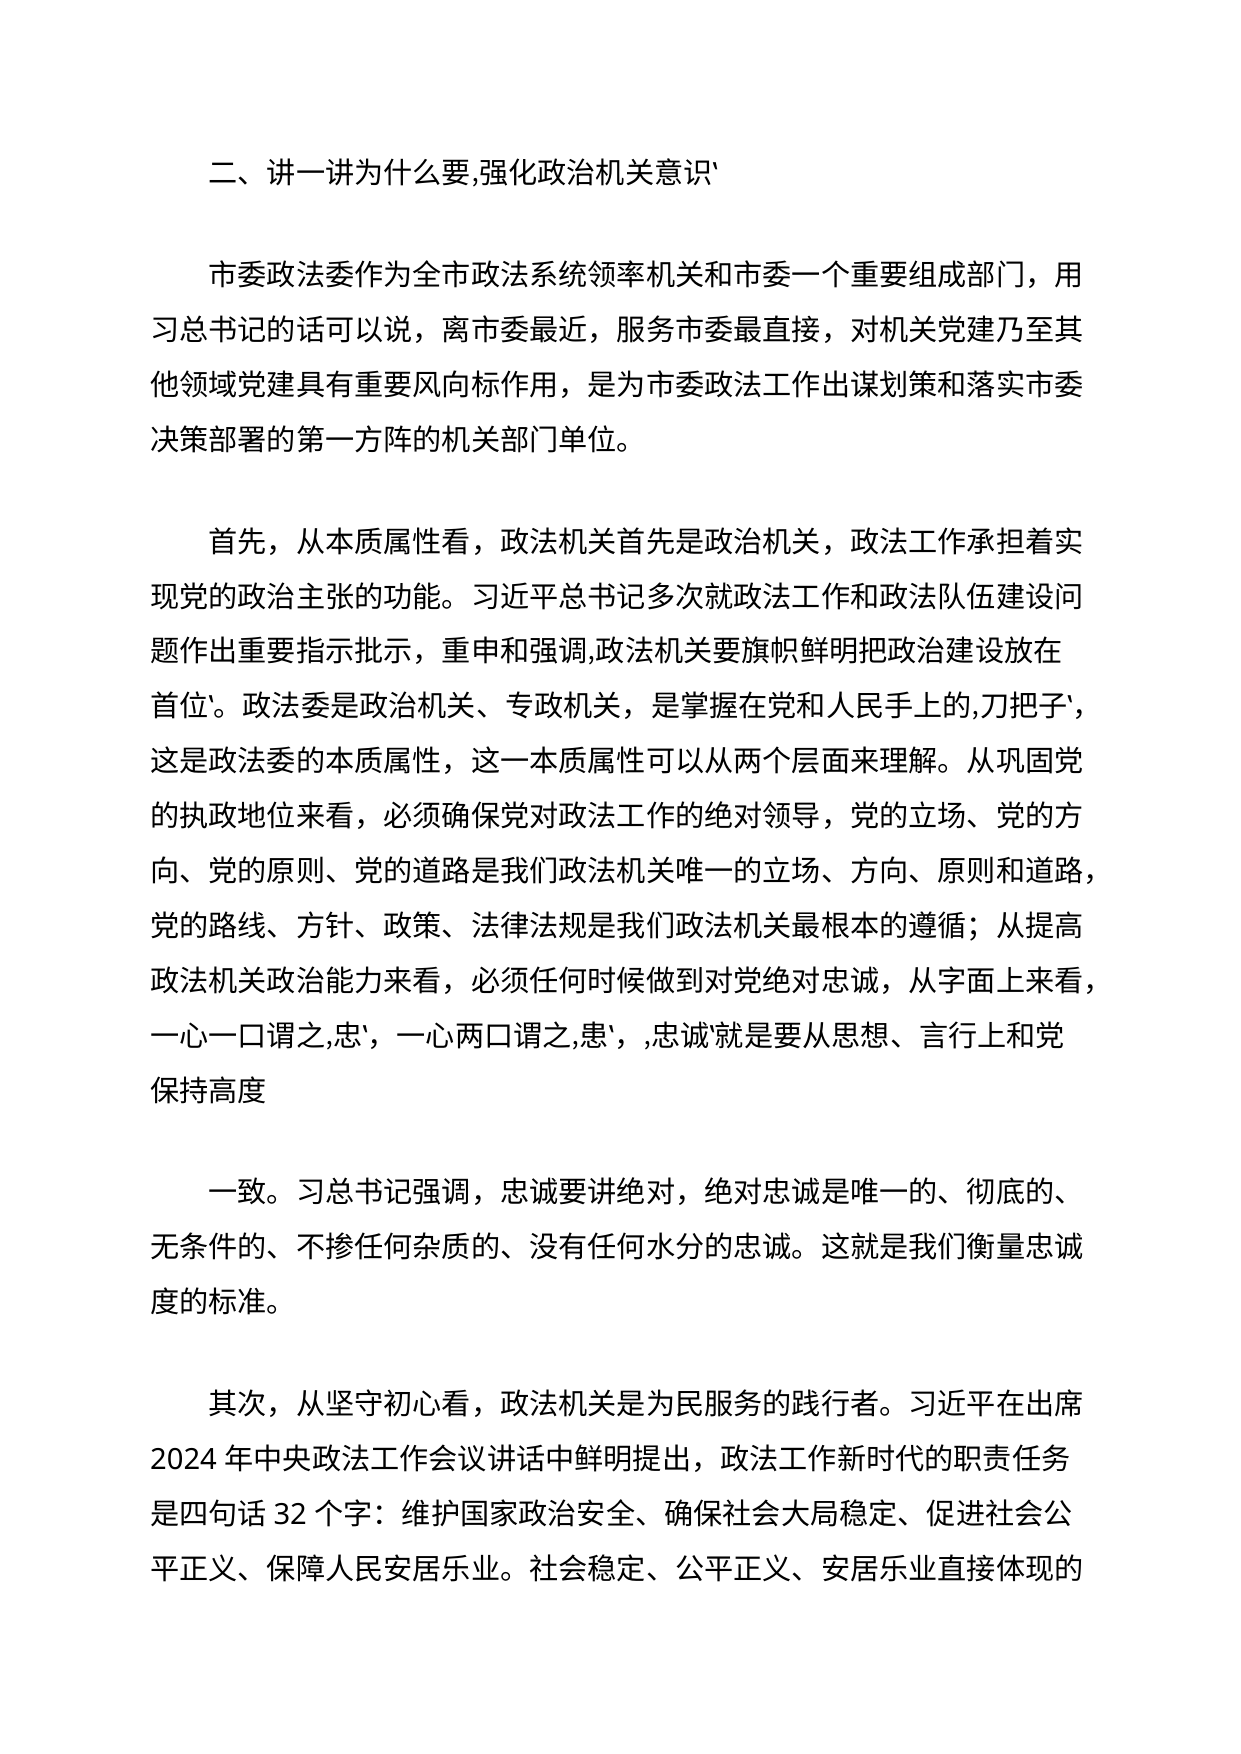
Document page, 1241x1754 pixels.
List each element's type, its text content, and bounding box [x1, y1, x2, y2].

text 市委政法委作为全市政法系统领率机关和市委一个重要组成部门，用习总书记的话可以说，离市委最近，服务市委最直接，对机关党建乃至其他领域党建具有重要风向标作用，是为市委政法工作出谋划策和落实市委决策部署的第一方阵的机关部门单位。 [150, 252, 1090, 459]
text 一致。习总书记强调，忠诚要讲绝对，绝对忠诚是唯一的、彻底的、无条件的、不掺任何杂质的、没有任何水分的忠诚。这就是我们衡量忠诚度的标准。 [150, 1169, 1090, 1321]
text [150, 1381, 1090, 1588]
text 首先，从本质属性看，政法机关首先是政治机关，政法工作承担着实现党的政治主张的功能。习近平总书记多次就政法工作和政法队伍建设问题作出重要指示批示，重申和强调‚政法机关要旗帜鲜明把政治建设放在首位‛。政法委是政治机关、专政机关，是掌握在党和人民手上的‚刀把子‛，这是政法委的本质属性，这一本质属性可以从两个层面来理解。从巩固党的执政地位来看，必须确保党对政法工作的绝对领导，党的立场、党的方向、党的原则、党的道路是我们政法机关唯一的立场、方向、原则和道路，党的路线、方针、政策、法律法规是我们政法机关最根本的遵循；从提高政法机关政治能力来看，必须任何时候做到对党绝对忠诚，从字面上来看，一心一口谓之‚忠‛，一心两口谓之‚患‛，‚忠诚‛就是要从思想、言行上和党保持高度 [150, 518, 1090, 1109]
text 二、讲一讲为什么要‚强化政治机关意识‛ [150, 150, 1090, 192]
